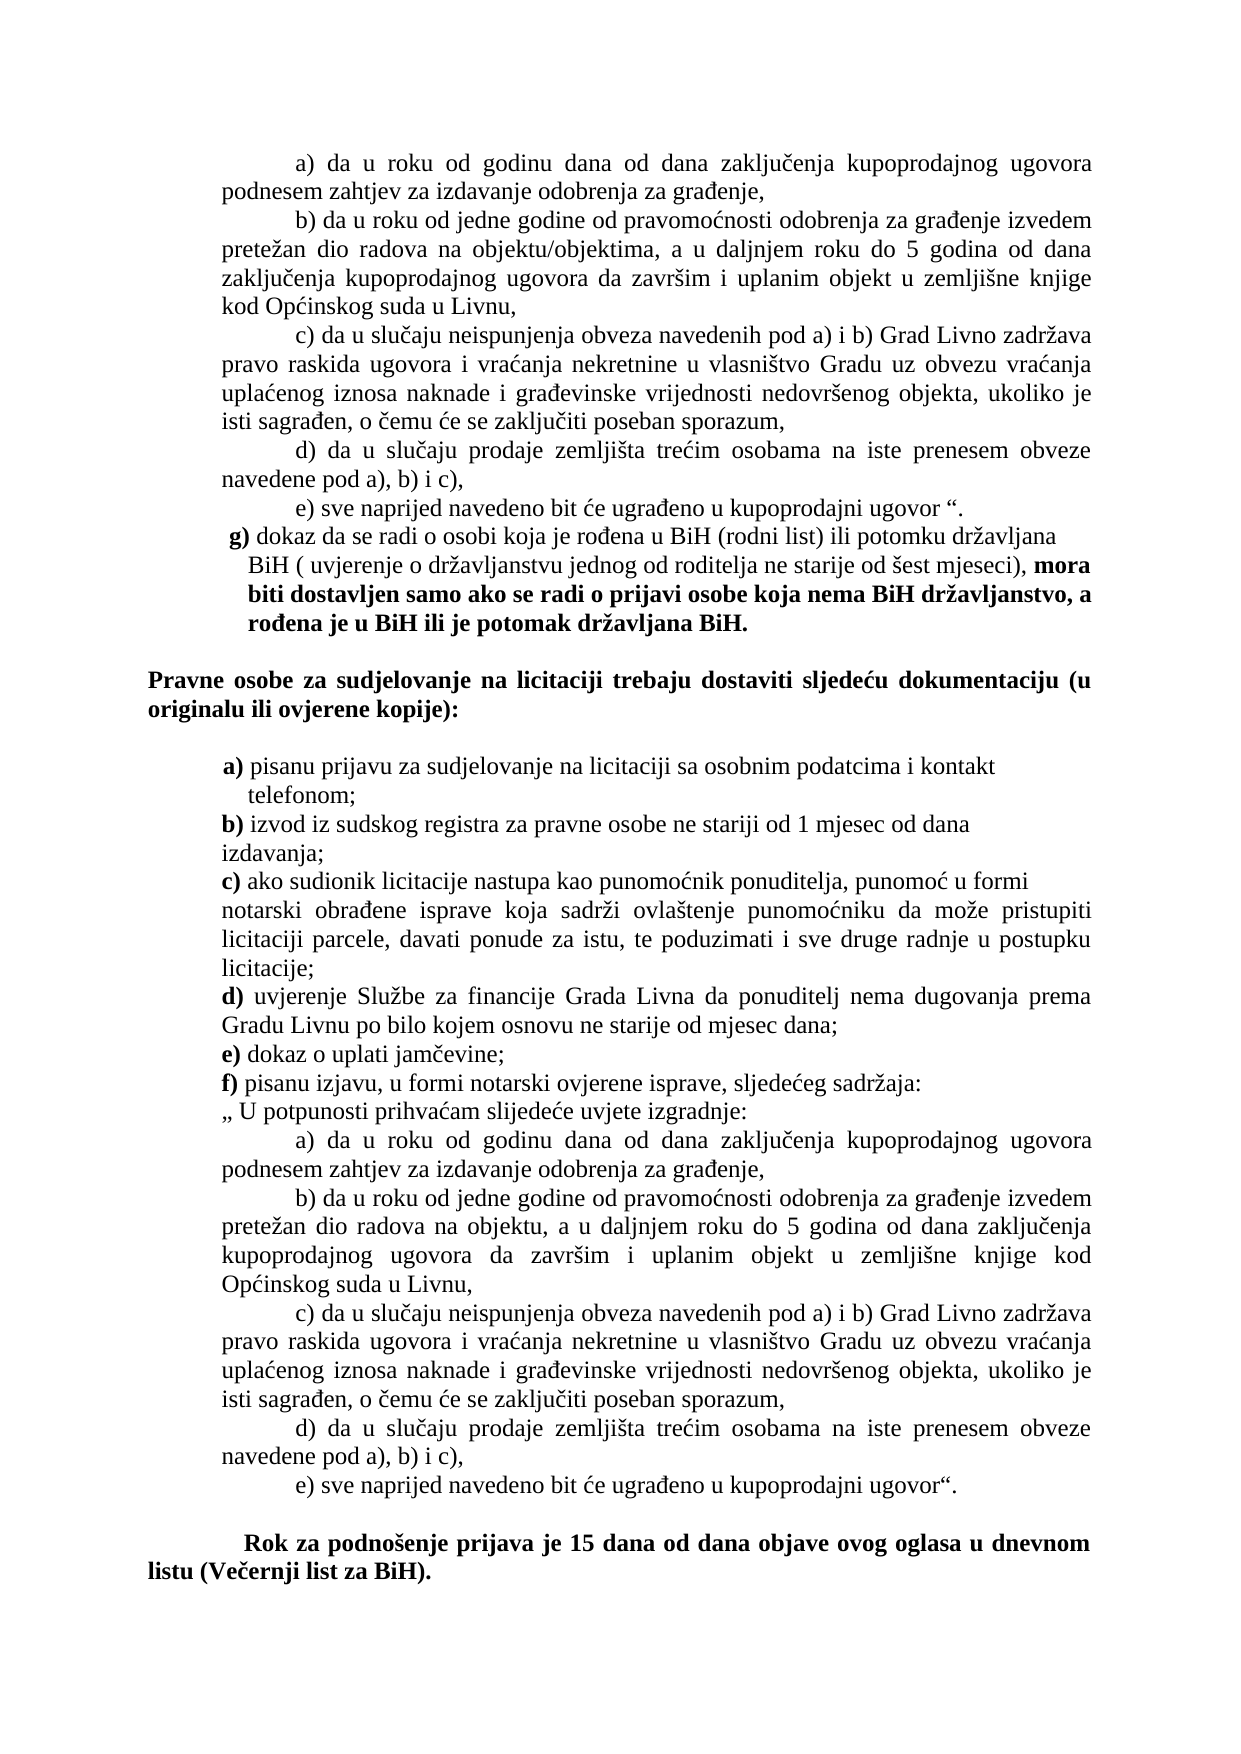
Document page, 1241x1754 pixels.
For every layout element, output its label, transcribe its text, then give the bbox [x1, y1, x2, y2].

text g) dokaz da se radi o osobi koja je rođena u BiH (rodni list) ili potomku državljana [148, 521, 1093, 550]
text b) da u roku od jedne godine od pravomoćnosti odobrenja za građenje izvedem pretežan dio radova na objektu/objektima, a u daljnjem roku do 5 godina od dana zaključenja kupoprodajnog ugovora da završim i uplanim objekt u zemljišne knjige kod Općinskog suda u Livnu, [221, 205, 1093, 320]
text telefonom; [148, 780, 1093, 809]
text e) sve naprijed navedeno bit će ugrađeno u kupoprodajni ugovor “. [221, 493, 1093, 521]
text BiH ( uvjerenje o državljanstvu jednog od roditelja ne starije od šest mjeseci), mora [148, 550, 1093, 579]
text Rok za podnošenje prijava je 15 dana od dana objave ovog oglasa u dnevnom listu (Večernji list za BiH). [148, 1528, 1093, 1585]
text d) da u slučaju prodaje zemljišta trećim osobama na iste prenesem obveze navedene pod a), b) i c), [221, 1413, 1093, 1470]
text notarski obrađene isprave koja sadrži ovlaštenje punomoćniku da može pristupiti licitaciji parcele, davati ponude za istu, te poduzimati i sve druge radnje u postupku licitacije; [221, 895, 1093, 981]
text e) dokaz o uplati jamčevine; [221, 1039, 1093, 1068]
text a) pisanu prijavu za sudjelovanje na licitaciji sa osobnim podatcima i kontakt [148, 751, 1093, 780]
text biti dostavljen samo ako se radi o prijavi osobe koja nema BiH državljanstvo, a [148, 579, 1093, 608]
text „ U potpunosti prihvaćam slijedeće uvjete izgradnje: [221, 1096, 1093, 1125]
text rođena je u BiH ili je potomak državljana BiH. [148, 608, 1093, 636]
text b) izvod iz sudskog registra za pravne osobe ne stariji od 1 mjesec od dana [148, 809, 1093, 838]
text Pravne osobe za sudjelovanje na licitaciji trebaju dostaviti sljedeću dokumentaciju (u originalu ili ovjerene kopije): [148, 665, 1093, 723]
text c) da u slučaju neispunjenja obveza navedenih pod a) i b) Grad Livno zadržava pravo raskida ugovora i vraćanja nekretnine u vlasništvo Gradu uz obvezu vraćanja uplaćenog iznosa naknade i građevinske vrijednosti nedovršenog objekta, ukoliko je isti sagrađen, o čemu će se zaključiti poseban sporazum, [221, 1298, 1093, 1413]
text c) ako sudionik licitacije nastupa kao punomoćnik ponuditelja, punomoć u formi [148, 866, 1093, 895]
text a) da u roku od godinu dana od dana zaključenja kupoprodajnog ugovora podnesem zahtjev za izdavanje odobrenja za građenje, [221, 148, 1093, 205]
text c) da u slučaju neispunjenja obveza navedenih pod a) i b) Grad Livno zadržava pravo raskida ugovora i vraćanja nekretnine u vlasništvo Gradu uz obvezu vraćanja uplaćenog iznosa naknade i građevinske vrijednosti nedovršenog objekta, ukoliko je isti sagrađen, o čemu će se zaključiti poseban sporazum, [221, 320, 1093, 435]
text d) uvjerenje Službe za financije Grada Livna da ponuditelj nema dugovanja prema Gradu Livnu po bilo kojem osnovu ne starije od mjesec dana; [221, 981, 1093, 1039]
text e) sve naprijed navedeno bit će ugrađeno u kupoprodajni ugovor“. [221, 1470, 1093, 1499]
text a) da u roku od godinu dana od dana zaključenja kupoprodajnog ugovora podnesem zahtjev za izdavanje odobrenja za građenje, [221, 1125, 1093, 1183]
text izdavanja; [148, 838, 1093, 866]
text b) da u roku od jedne godine od pravomoćnosti odobrenja za građenje izvedem pretežan dio radova na objektu, a u daljnjem roku do 5 godina od dana zaključenja kupoprodajnog ugovora da završim i uplanim objekt u zemljišne knjige kod Općinskog suda u Livnu, [221, 1183, 1093, 1298]
text d) da u slučaju prodaje zemljišta trećim osobama na iste prenesem obveze navedene pod a), b) i c), [221, 435, 1093, 493]
text f) pisanu izjavu, u formi notarski ovjerene isprave, sljedećeg sadržaja: [221, 1068, 1093, 1096]
